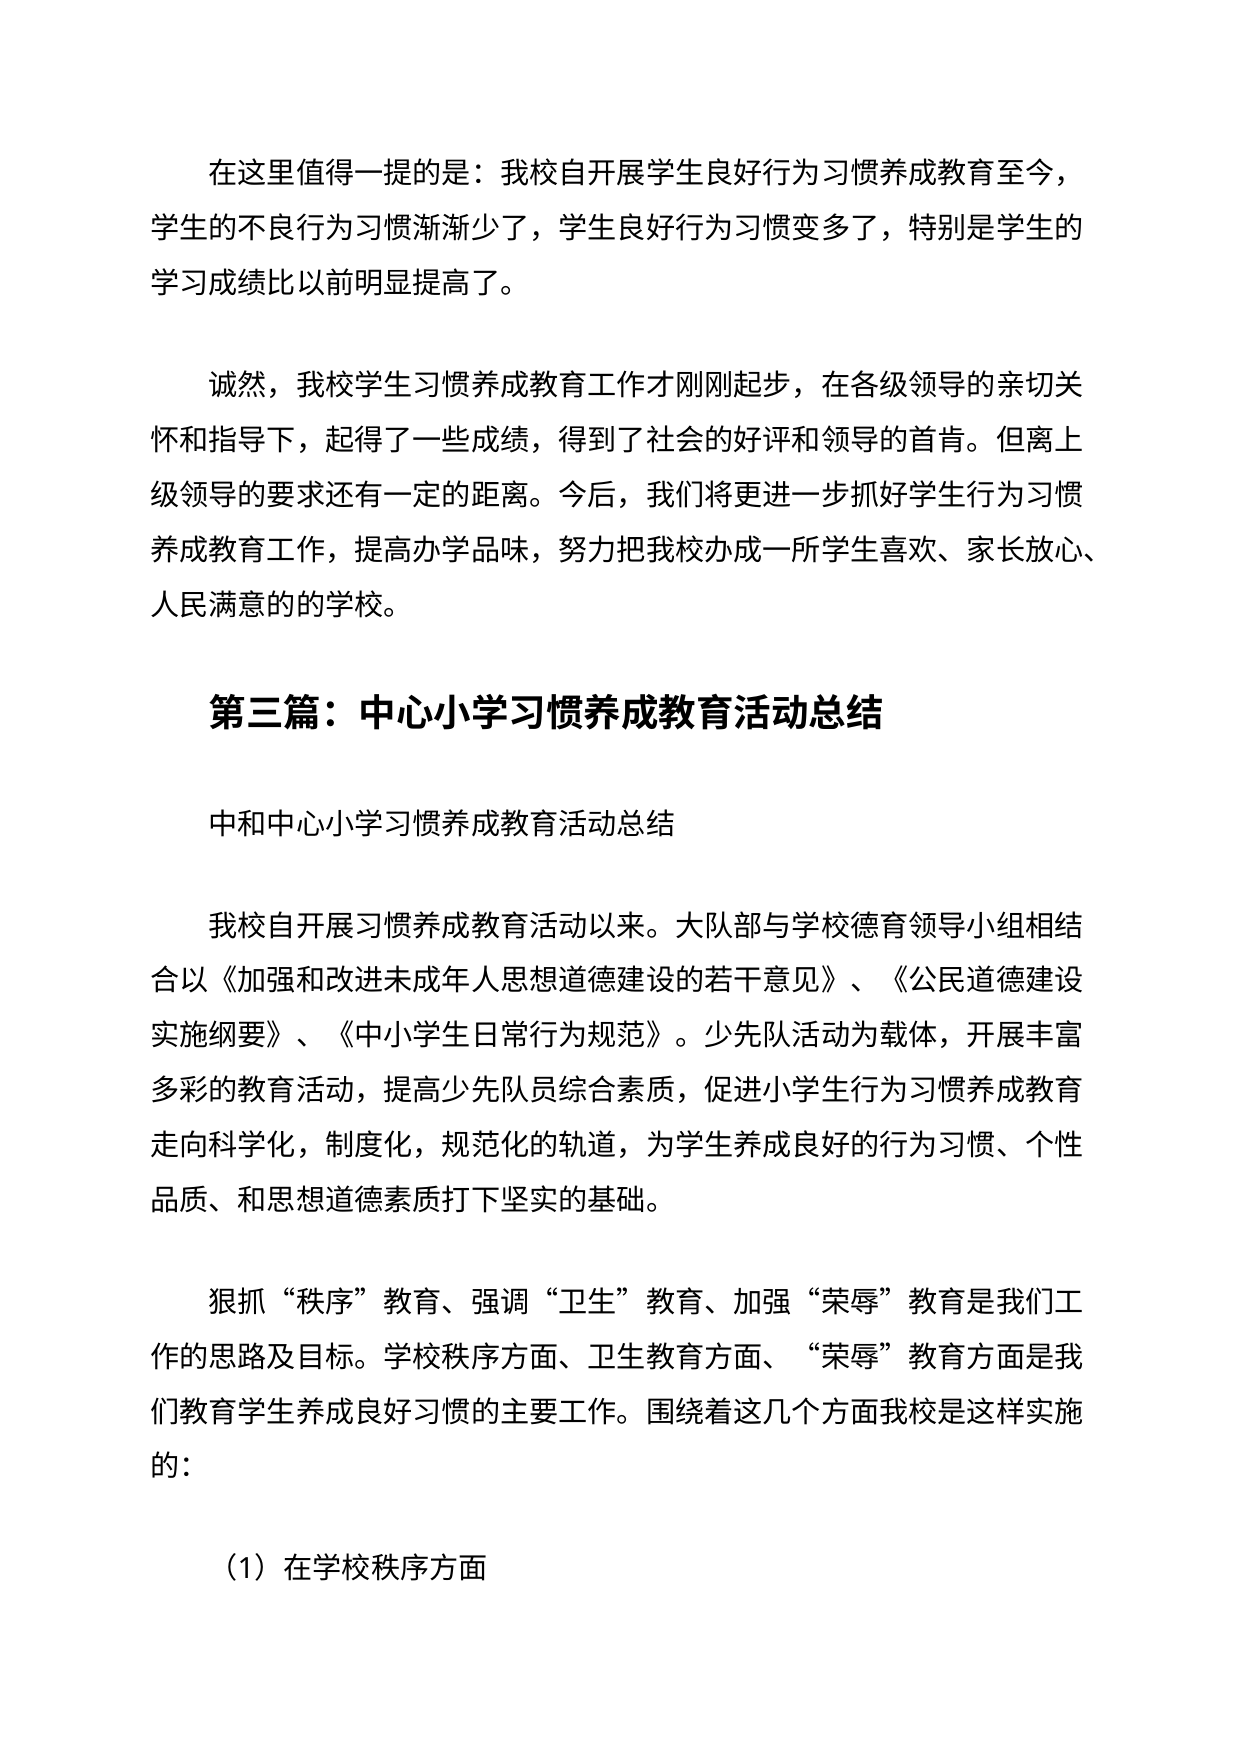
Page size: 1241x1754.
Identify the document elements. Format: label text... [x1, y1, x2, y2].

text 在这里值得一提的是：我校自开展学生良好行为习惯养成教育至今，学生的不良行为习惯渐渐少了，学生良好行为习惯变多了，特别是学生的学习成绩比以前明显提高了。 [150, 150, 1090, 302]
text （1）在学校秩序方面 [150, 1545, 1090, 1587]
text 狠抓“秩序”教育、强调“卫生”教育、加强“荣辱”教育是我们工作的思路及目标。学校秩序方面、卫生教育方面、“荣辱”教育方面是我们教育学生养成良好习惯的主要工作。围绕着这几个方面我校是这样实施的： [150, 1278, 1090, 1485]
text 中和中心小学习惯养成教育活动总结 [150, 800, 1090, 843]
text 第三篇：中心小学习惯养成教育活动总结 [150, 683, 1090, 737]
text 我校自开展习惯养成教育活动以来。大队部与学校德育领导小组相结合以《加强和改进未成年人思想道德建设的若干意见》、《公民道德建设实施纲要》、《中小学生日常行为规范》。少先队活动为载体，开展丰富多彩的教育活动，提高少先队员综合素质，促进小学生行为习惯养成教育走向科学化，制度化，规范化的轨道，为学生养成良好的行为习惯、个性品质、和思想道德素质打下坚实的基础。 [150, 902, 1090, 1219]
text 诚然，我校学生习惯养成教育工作才刚刚起步，在各级领导的亲切关怀和指导下，起得了一些成绩，得到了社会的好评和领导的首肯。但离上级领导的要求还有一定的距离。今后，我们将更进一步抓好学生行为习惯养成教育工作，提高办学品味，努力把我校办成一所学生喜欢、家长放心、人民满意的的学校。 [150, 362, 1090, 623]
